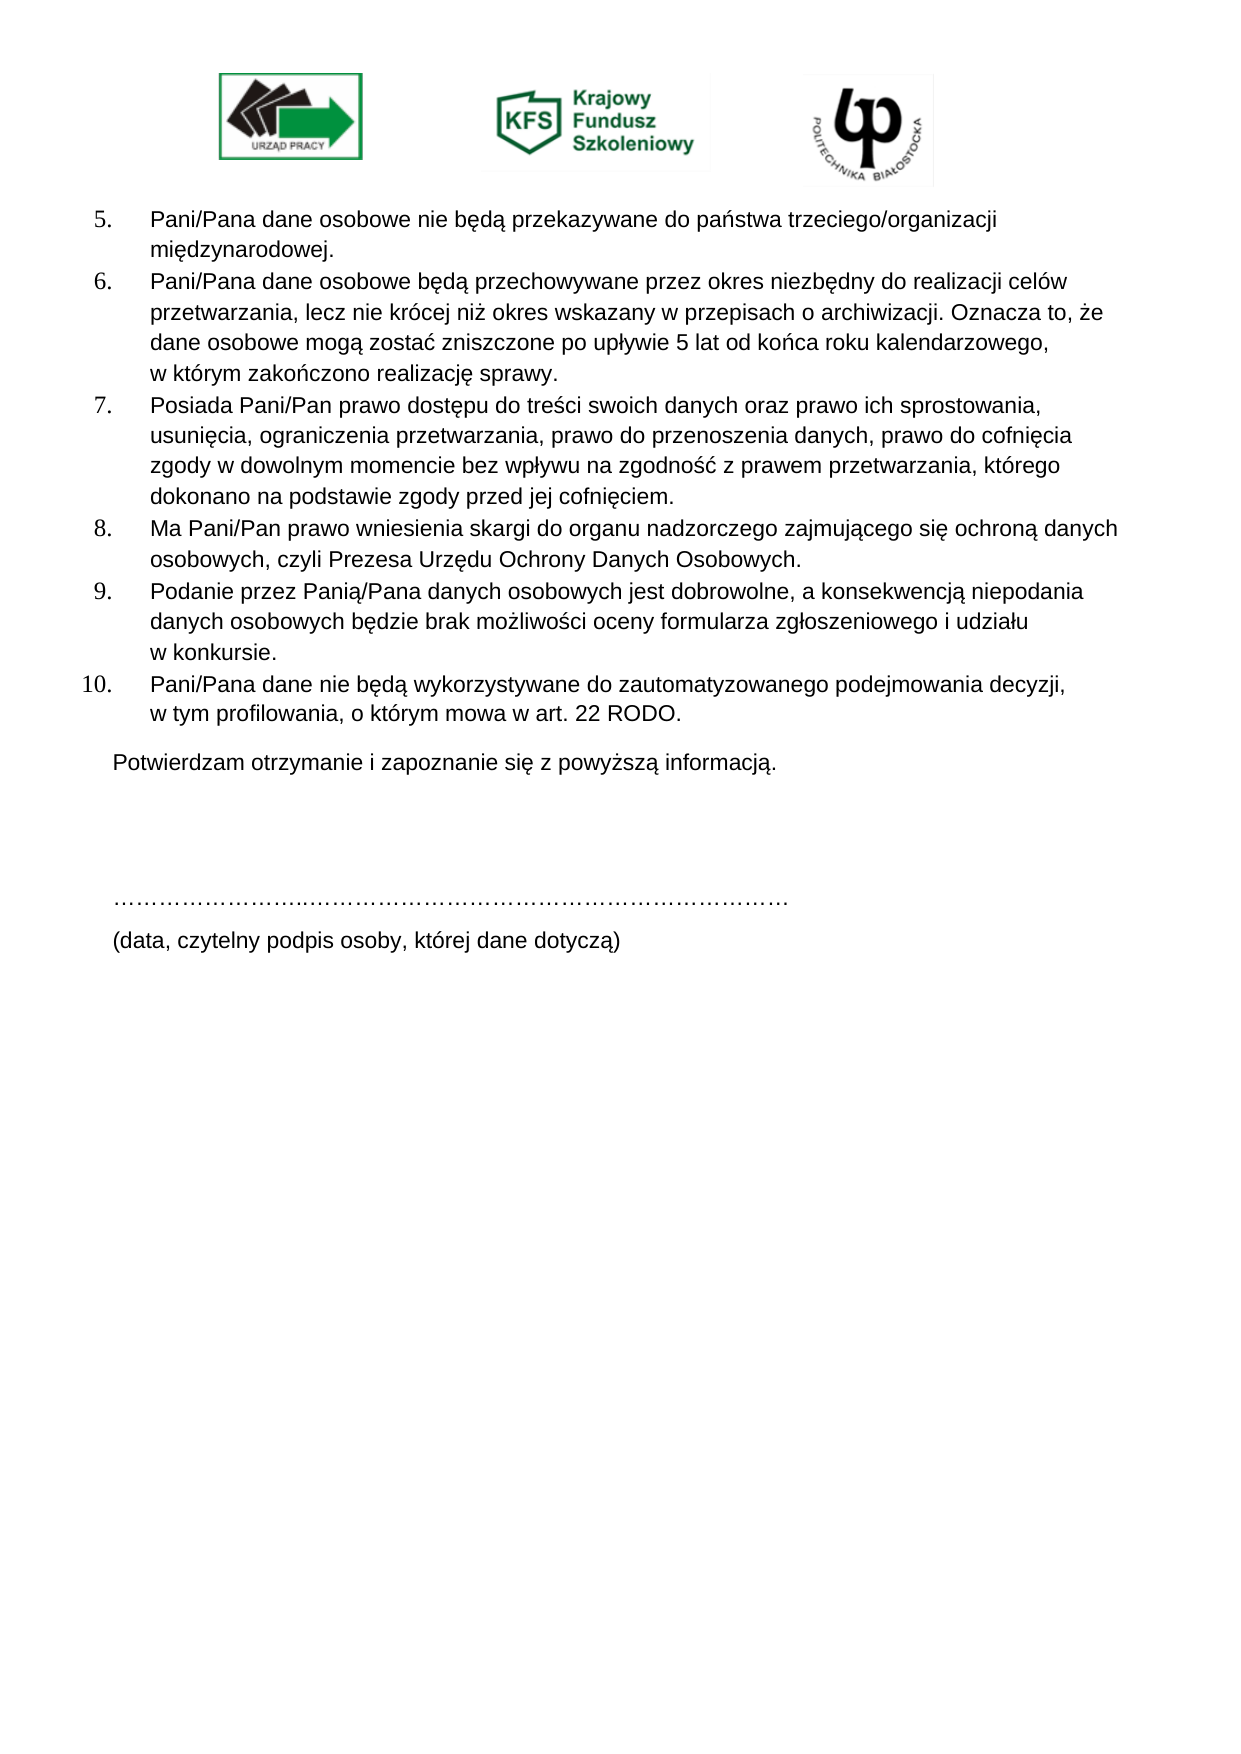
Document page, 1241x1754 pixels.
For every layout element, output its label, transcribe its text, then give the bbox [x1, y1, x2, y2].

picture [803, 73, 936, 188]
text (data, czytelny podpis osoby, której dane dotyczą) [112, 927, 1128, 953]
list Pani/Pana dane osobowe nie będą przekazywane do państwa trzeciego/organizacji międzynarodowej. [112, 204, 1128, 263]
list Podanie przez Panią/Pana danych osobowych jest dobrowolne, a konsekwencją niepodania danych osobowych będzie brak możliwości oceny formularza zgłoszeniowego i udziału w konkursie. [112, 576, 1128, 665]
list Pani/Pana dane nie będą wykorzystywane do zautomatyzowanego podejmowania decyzji, w tym profilowania, o którym mowa w art. 22 RODO. [112, 669, 1128, 726]
list Pani/Pana dane osobowe będą przechowywane przez okres niezbędny do realizacji celów przetwarzania, lecz nie krócej niż okres wskazany w przepisach o archiwizacji. Oznacza to, że dane osobowe mogą zostać zniszczone po upływie 5 lat od końca roku kalendarzowego, w którym zakończono realizację sprawy. [112, 266, 1128, 386]
subtitle Potwierdzam otrzymanie i zapoznanie się z powyższą informacją. [112, 749, 1128, 775]
list Posiada Pani/Pan prawo dostępu do treści swoich danych oraz prawo ich sprostowania, usunięcia, ograniczenia przetwarzania, prawo do przenoszenia danych, prawo do cofnięcia zgody w dowolnym momencie bez wpływu na zgodność z prawem przetwarzania, którego dokonano na podstawie zgody przed jej cofnięciem. [112, 390, 1128, 509]
picture [480, 73, 712, 173]
list Ma Pani/Pan prawo wniesienia skargi do organu nadzorczego zajmującego się ochroną danych osobowych, czyli Prezesa Urzędu Ochrony Danych Osobowych. [112, 513, 1128, 572]
text ……………………..……………………………………………………… [112, 884, 1128, 911]
picture [169, 73, 413, 160]
